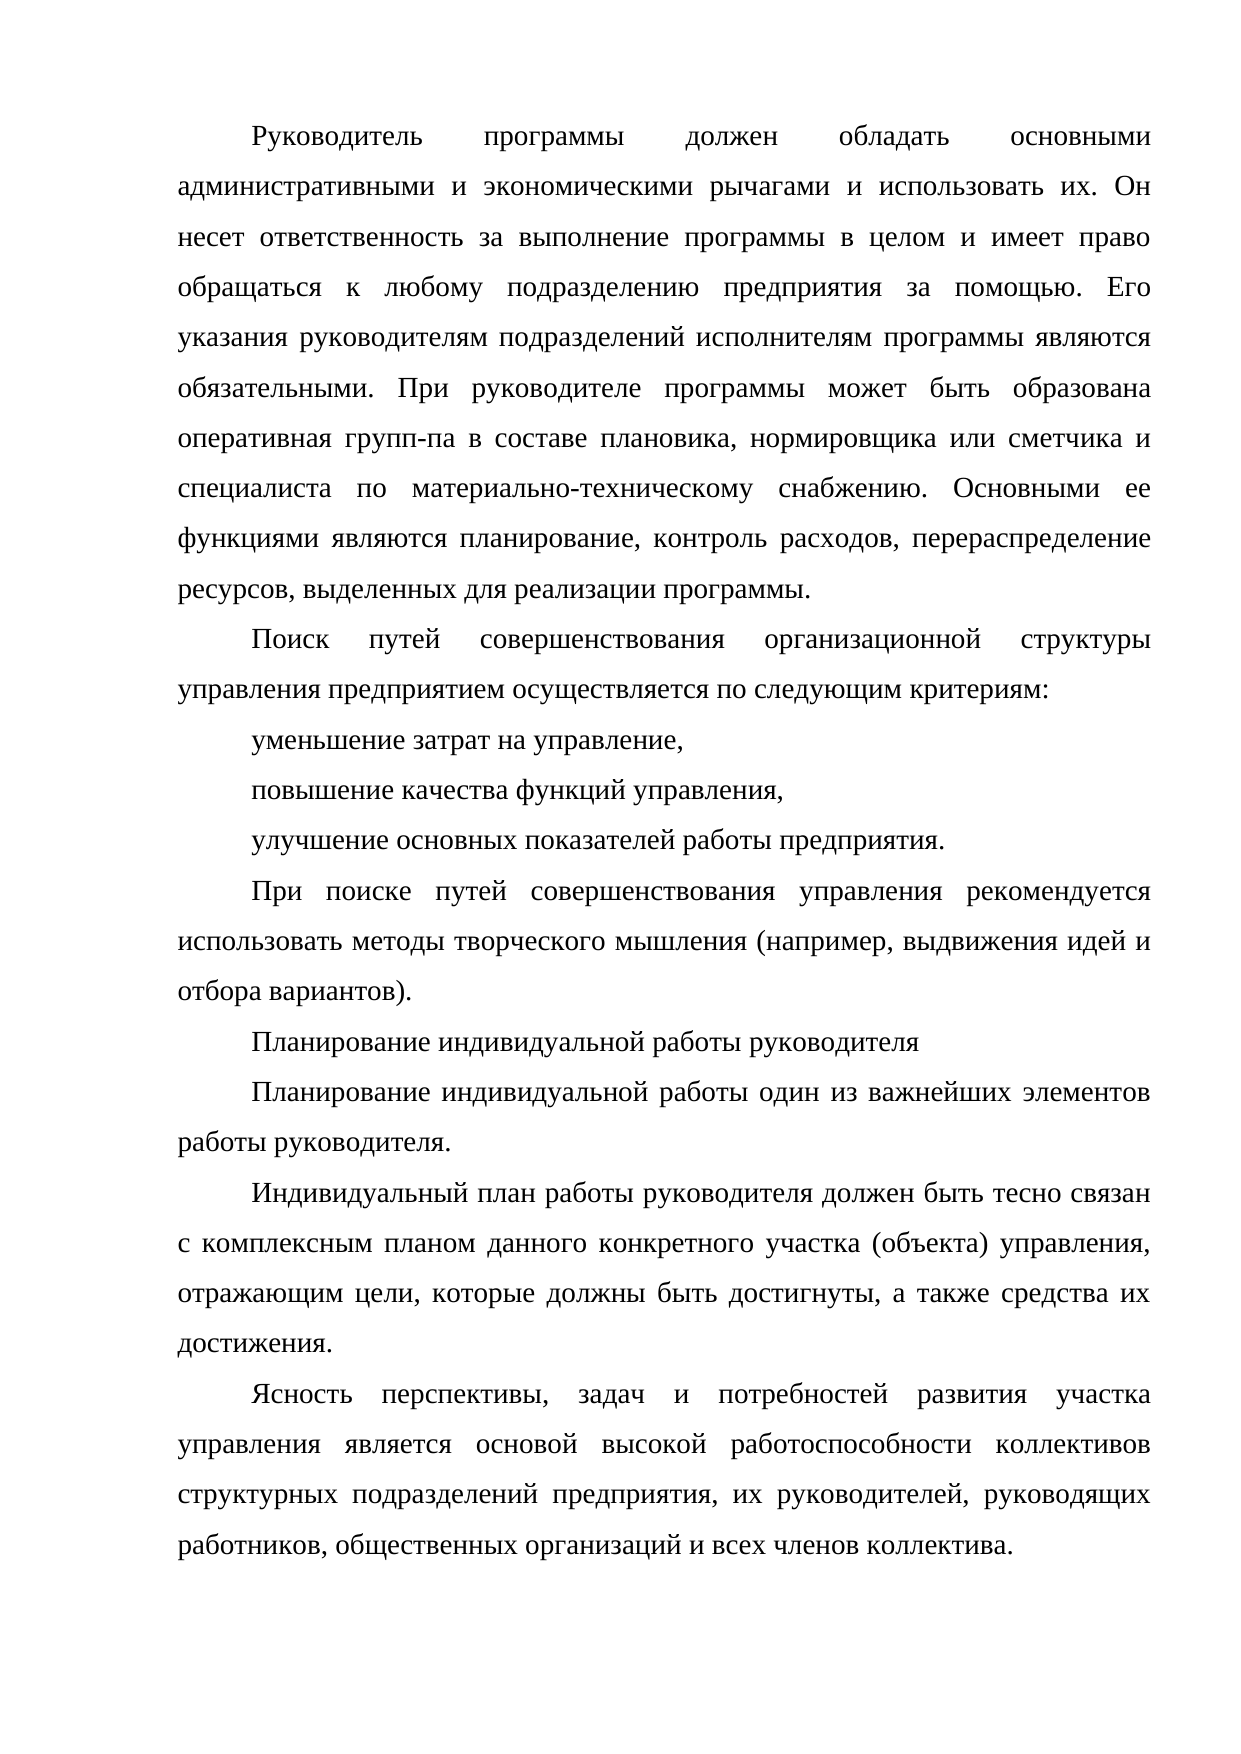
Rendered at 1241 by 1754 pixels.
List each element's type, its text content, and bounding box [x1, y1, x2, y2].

text Планирование индивидуальной работы один из важнейших элементов работы руководителя. [177, 1074, 1152, 1158]
text Ясность перспективы, задач и потребностей развития участка управления является основой высокой работоспособности коллективов структурных подразделений предприятия, их руководителей, руководящих работников, общественных организаций и всех членов коллектива. [177, 1376, 1152, 1560]
text улучшение основных показателей работы предприятия. [177, 822, 1152, 856]
text Руководитель программы должен обладать основными административными и экономическими рычагами и использовать их. Он несет ответственность за выполнение программы в целом и имеет право обращаться к любому подразделению предприятия за помощью. Его указания руководителям подразделений исполнителям программы являются обязательными. При руководителе программы может быть образована оперативная групп-па в составе плановика, нормировщика или сметчика и специалиста по материально-техническому снабжению. Основными ее функциями являются планирование, контроль расходов, перераспределение ресурсов, выделенных для реализации программы. [177, 118, 1152, 604]
text уменьшение затрат на управление, [177, 722, 1152, 755]
text Поиск путей совершенствования организационной структуры управления предприятием осуществляется по следующим критериям: [177, 621, 1152, 705]
text При поиске путей совершенствования управления рекомендуется использовать методы творческого мышления (например, выдвижения идей и отбора вариантов). [177, 873, 1152, 1007]
text Планирование индивидуальной работы руководителя [177, 1024, 1152, 1057]
text Индивидуальный план работы руководителя должен быть тесно связан с комплексным планом данного конкретного участка (объекта) управления, отражающим цели, которые должны быть достигнуты, а также средства их достижения. [177, 1175, 1152, 1359]
text повышение качества функций управления, [177, 772, 1152, 806]
